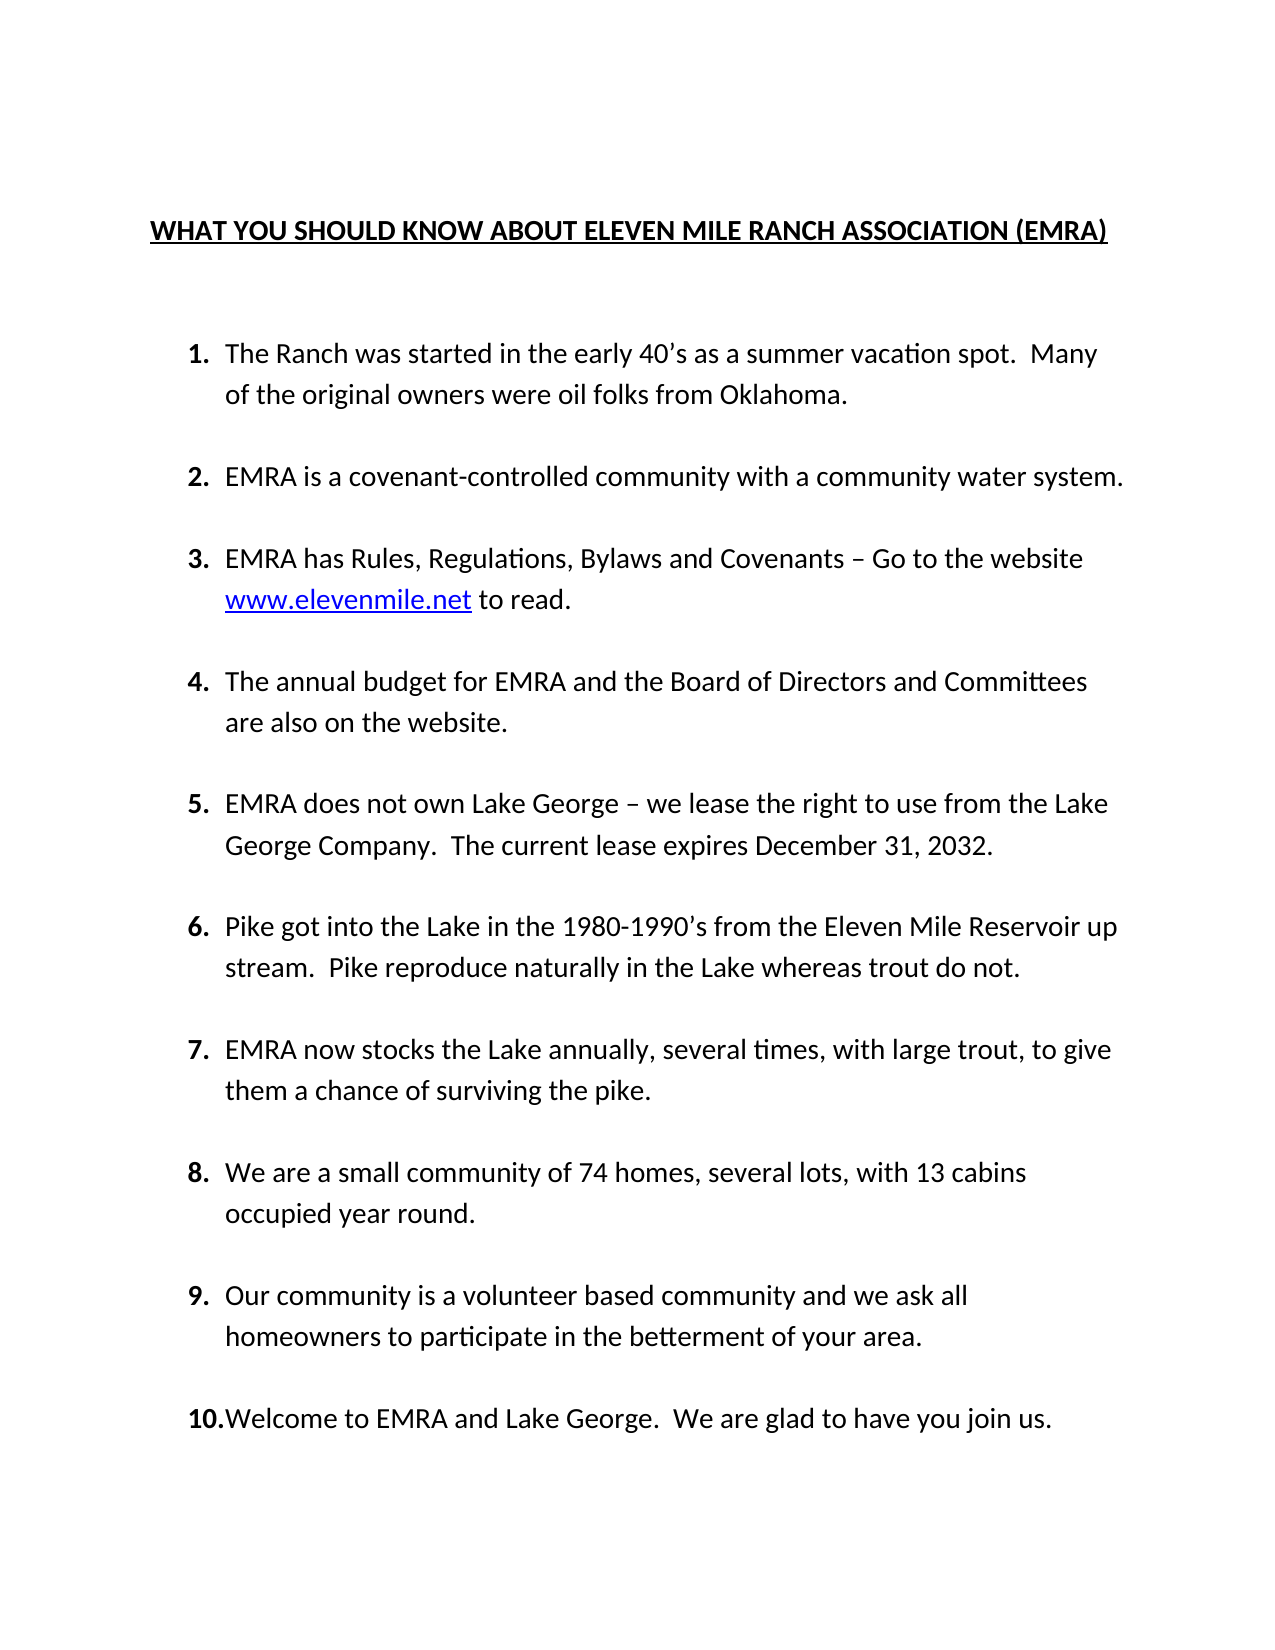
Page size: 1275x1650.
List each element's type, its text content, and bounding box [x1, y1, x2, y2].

list Pike got into the Lake in the 1980-1990’s from the Eleven Mile Reservoir up stream. Pike reproduce naturally in the Lake whereas trout do not. [187, 908, 1125, 985]
list EMRA does not own Lake George – we lease the right to use from the Lake George Company. The current lease expires December 31, 2032. [187, 786, 1125, 862]
list Welcome to EMRA and Lake George. We are glad to have you join us. [187, 1400, 1125, 1435]
list We are a small community of 74 homes, several lots, with 13 cabins occupied year round. [187, 1154, 1125, 1231]
list The annual budget for EMRA and the Board of Directors and Committees are also on the website. [187, 663, 1125, 739]
list EMRA has Rules, Regulations, Bylaws and Covenants – Go to the website www.elevenmile.net to read. [187, 540, 1125, 617]
list The Ranch was started in the early 40’s as a summer vacation spot. Many of the original owners were oil folks from Oklahoma. [187, 335, 1125, 412]
list Our community is a volunteer based community and we ask all homeowners to participate in the betterment of your area. [187, 1277, 1125, 1353]
list EMRA now stocks the Lake annually, several times, with large trout, to give them a chance of surviving the pike. [187, 1031, 1125, 1108]
text WHAT YOU SHOULD KNOW ABOUT ELEVEN MILE RANCH ASSOCIATION (EMRA) [150, 212, 1125, 247]
list EMRA is a covenant-controlled community with a community water system. [187, 458, 1125, 494]
